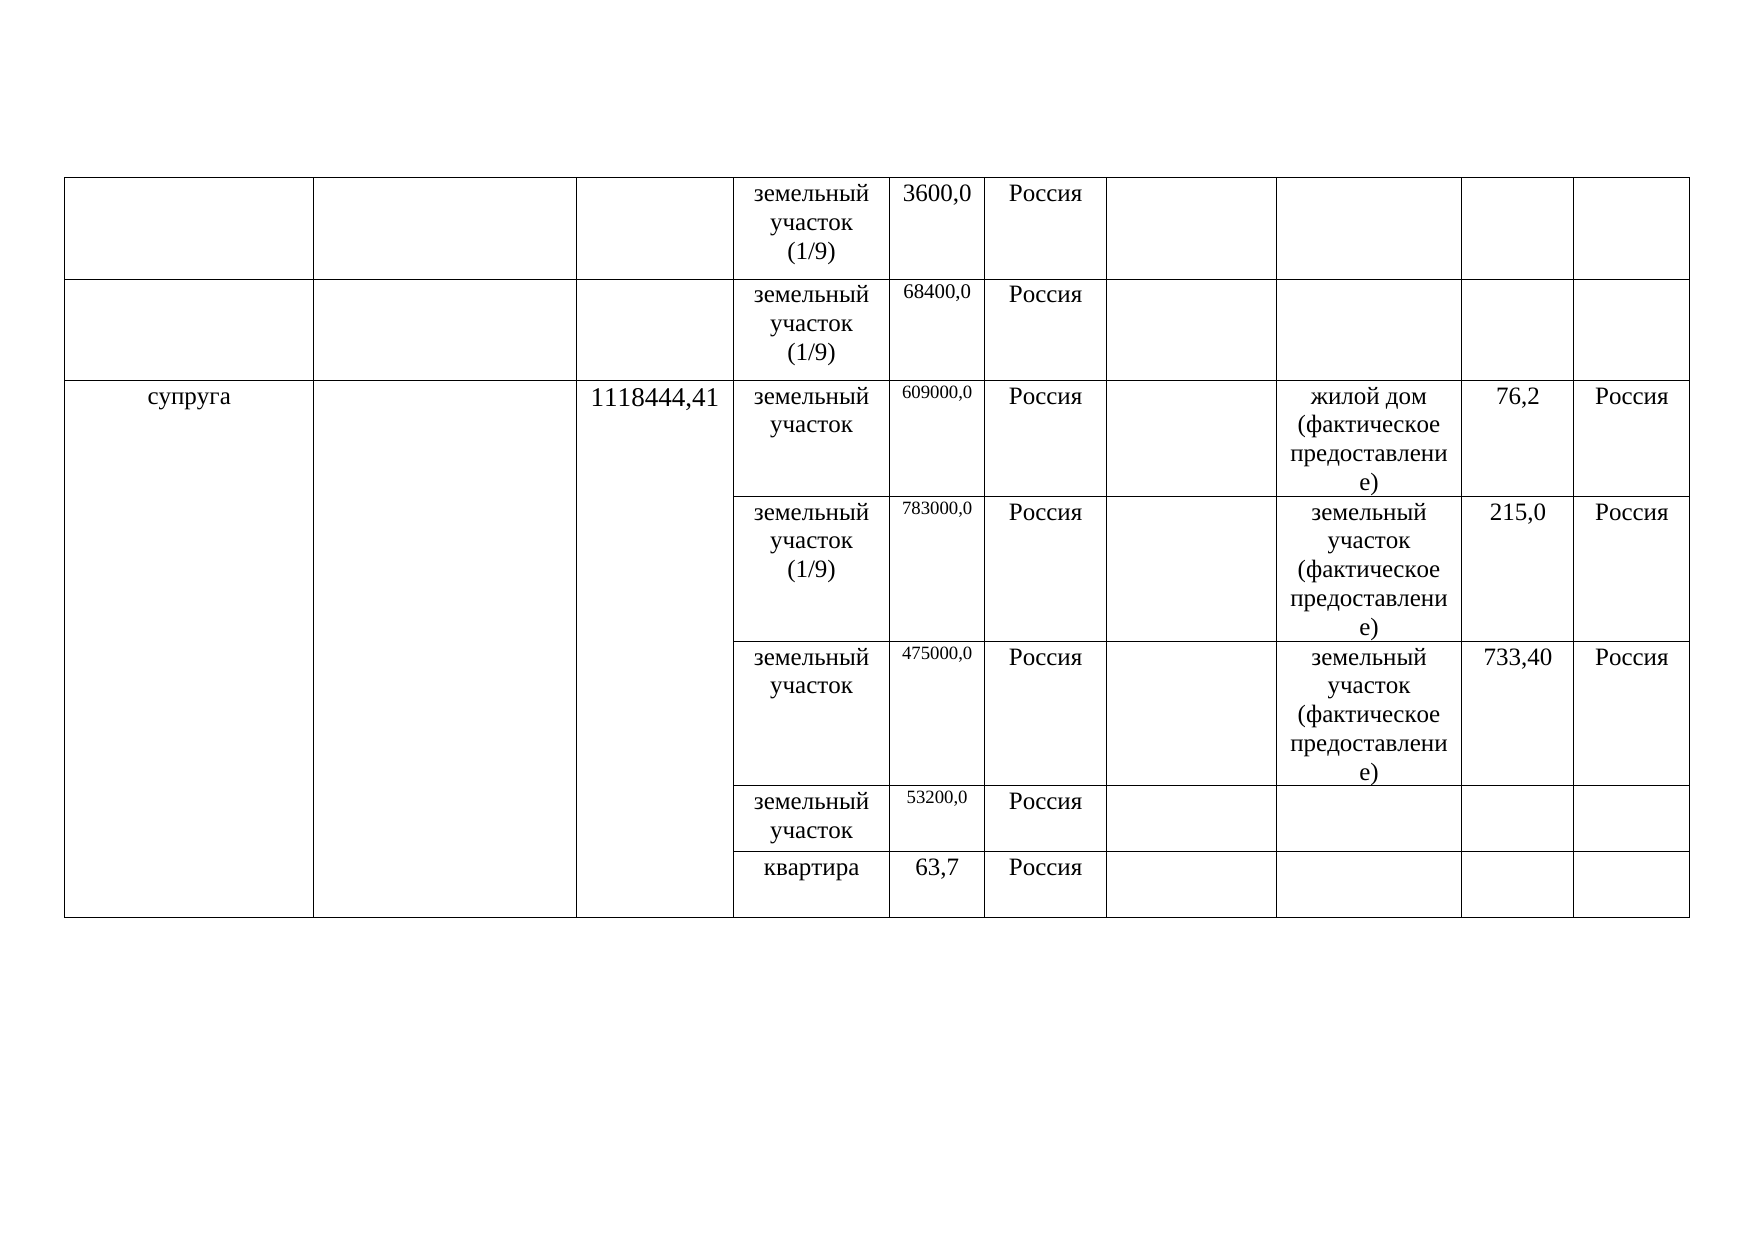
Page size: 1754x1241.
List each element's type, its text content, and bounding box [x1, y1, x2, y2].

table_cell земельный участок (1/9) [734, 280, 889, 380]
table_cell [314, 381, 576, 917]
table_cell 3600,0 [890, 178, 984, 278]
table_cell Россия [985, 381, 1106, 496]
table_cell [1574, 178, 1689, 278]
table_cell [1277, 178, 1461, 278]
table_cell [1462, 852, 1573, 917]
table_cell 76,2 [1462, 381, 1573, 496]
table_cell земельный участок [734, 786, 889, 851]
table_cell [65, 280, 313, 380]
table_cell [1574, 852, 1689, 917]
table_cell 215,0 [1462, 497, 1573, 641]
table_cell [314, 280, 576, 380]
table_cell 53200,0 [890, 786, 984, 851]
table_cell [577, 178, 733, 278]
table_cell [1107, 497, 1276, 641]
table_cell земельный участок [734, 642, 889, 785]
table_cell квартира [734, 852, 889, 917]
table_cell [1277, 280, 1461, 380]
table_cell [1107, 852, 1276, 917]
table_cell 783000,0 [890, 497, 984, 641]
table_cell [1277, 852, 1461, 917]
table_cell [314, 178, 576, 278]
table_cell [1107, 178, 1276, 278]
table_cell [1107, 786, 1276, 851]
table_cell [1277, 786, 1461, 851]
table_cell [1574, 786, 1689, 851]
table_cell 68400,0 [890, 280, 984, 380]
table_cell Россия [985, 497, 1106, 641]
table_cell [1574, 280, 1689, 380]
table_cell [577, 280, 733, 380]
table_cell Россия [1574, 642, 1689, 785]
table_cell [1107, 642, 1276, 785]
table_cell Россия [1574, 381, 1689, 496]
table_cell жилой дом (фактическое предоставление) [1277, 381, 1461, 496]
table_cell Россия [985, 178, 1106, 278]
table_cell [1462, 786, 1573, 851]
table_cell земельный участок (фактическое предоставление) [1277, 642, 1461, 785]
table_cell Россия [985, 852, 1106, 917]
table_cell 63,7 [890, 852, 984, 917]
table_cell Россия [985, 642, 1106, 785]
table_cell [1462, 280, 1573, 380]
table_cell Россия [985, 786, 1106, 851]
table_cell [1107, 381, 1276, 496]
table_cell 733,40 [1462, 642, 1573, 785]
table_cell [65, 178, 313, 278]
table_cell Россия [985, 280, 1106, 380]
table_cell 609000,0 [890, 381, 984, 496]
table_cell земельный участок (1/9) [734, 178, 889, 278]
table_cell супруга [65, 381, 313, 917]
table_cell земельный участок [734, 381, 889, 496]
table_cell 1118444,41 [577, 381, 733, 917]
table_cell земельный участок (фактическое предоставление) [1277, 497, 1461, 641]
table_cell [1107, 280, 1276, 380]
table_cell Россия [1574, 497, 1689, 641]
table_cell 475000,0 [890, 642, 984, 785]
table_cell [1462, 178, 1573, 278]
table_cell земельный участок (1/9) [734, 497, 889, 641]
